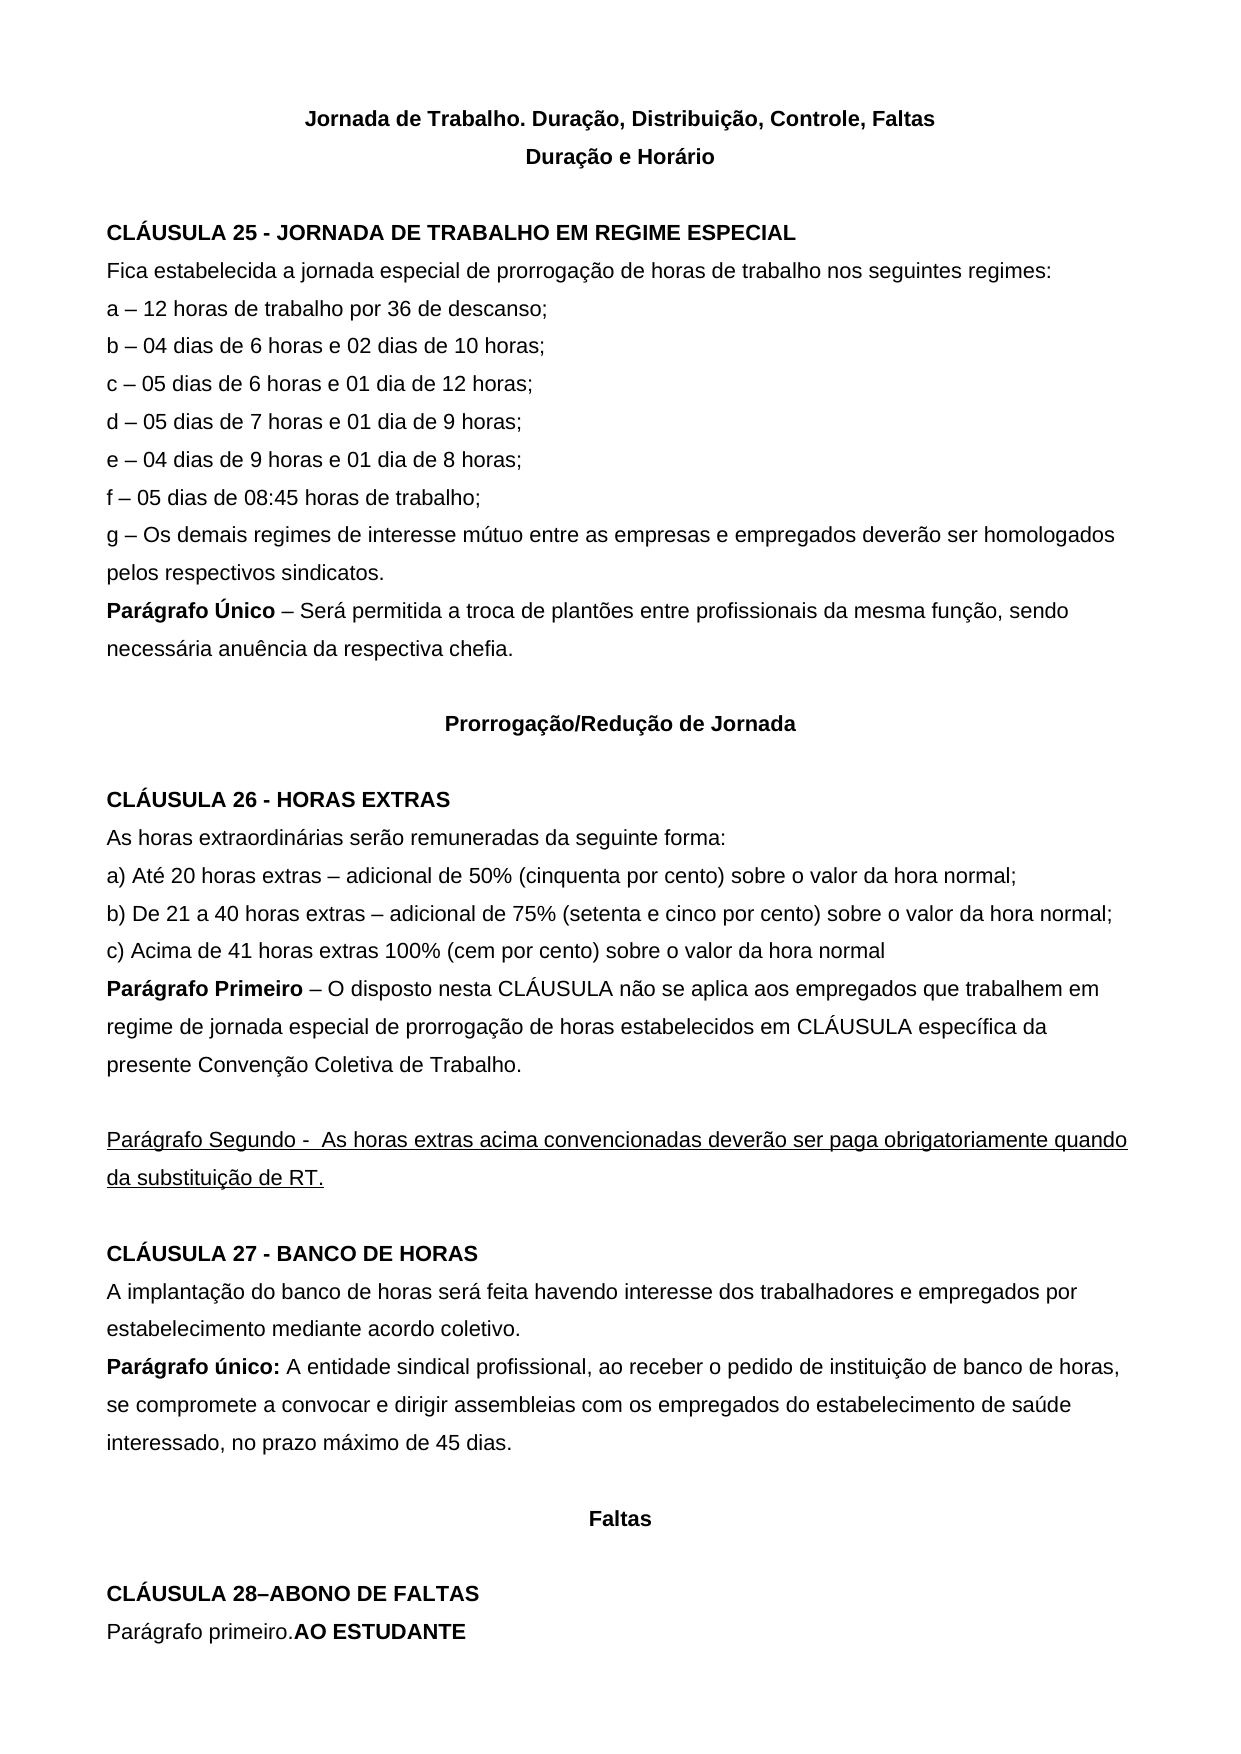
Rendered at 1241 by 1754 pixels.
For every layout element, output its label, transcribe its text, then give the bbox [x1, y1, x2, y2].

text Duração e Horário [106, 144, 1134, 169]
text b) De 21 a 40 horas extras – adicional de 75% (setenta e cinco por cento) sobre o valor da hora normal; [106, 900, 1134, 926]
text CLÁUSULA 28–ABONO DE FALTAS [106, 1581, 1134, 1606]
text Jornada de Trabalho. Duração, Distribuição, Controle, Faltas [106, 106, 1134, 132]
text b – 04 dias de 6 horas e 02 dias de 10 horas; [106, 333, 1134, 358]
text c – 05 dias de 6 horas e 01 dia de 12 horas; [106, 371, 1134, 396]
text CLÁUSULA 25 - JORNADA DE TRABALHO EM REGIME ESPECIAL [106, 220, 1134, 245]
text c) Acima de 41 horas extras 100% (cem por cento) sobre o valor da hora normal [106, 938, 1134, 963]
text f – 05 dias de 08:45 horas de trabalho; [106, 484, 1134, 510]
text Parágrafo Único – Será permitida a troca de plantões entre profissionais da mesma função, sendo necessária anuência da respectiva chefia. [106, 598, 1134, 661]
text CLÁUSULA 26 - HORAS EXTRAS [106, 787, 1134, 812]
text a) Até 20 horas extras – adicional de 50% (cinquenta por cento) sobre o valor da hora normal; [106, 863, 1134, 888]
text d – 05 dias de 7 horas e 01 dia de 9 horas; [106, 409, 1134, 434]
text As horas extraordinárias serão remuneradas da seguinte forma: [106, 825, 1134, 850]
text g – Os demais regimes de interesse mútuo entre as empresas e empregados deverão ser homologados pelos respectivos sindicatos. [106, 522, 1134, 585]
text a – 12 horas de trabalho por 36 de descanso; [106, 295, 1134, 321]
text CLÁUSULA 27 - BANCO DE HORAS [106, 1241, 1134, 1266]
text e – 04 dias de 9 horas e 01 dia de 8 horas; [106, 447, 1134, 472]
text Parágrafo Primeiro – O disposto nesta CLÁUSULA não se aplica aos empregados que trabalhem em regime de jornada especial de prorrogação de horas estabelecidos em CLÁUSULA específica da presente Convenção Coletiva de Trabalho. [106, 976, 1134, 1077]
text Prorrogação/Redução de Jornada [106, 711, 1134, 737]
text Fica estabelecida a jornada especial de prorrogação de horas de trabalho nos seguintes regimes: [106, 258, 1134, 283]
text Parágrafo único: A entidade sindical profissional, ao receber o pedido de instituição de banco de horas, se compromete a convocar e dirigir assembleias com os empregados do estabelecimento de saúde interessado, no prazo máximo de 45 dias. [106, 1354, 1134, 1455]
text Parágrafo Segundo - As horas extras acima convencionadas deverão ser paga obrigatoriamente quando da substituição de RT. [106, 1127, 1134, 1190]
text Parágrafo primeiro.AO ESTUDANTE [106, 1619, 1134, 1644]
text Faltas [106, 1505, 1134, 1531]
text A implantação do banco de horas será feita havendo interesse dos trabalhadores e empregados por estabelecimento mediante acordo coletivo. [106, 1278, 1134, 1342]
